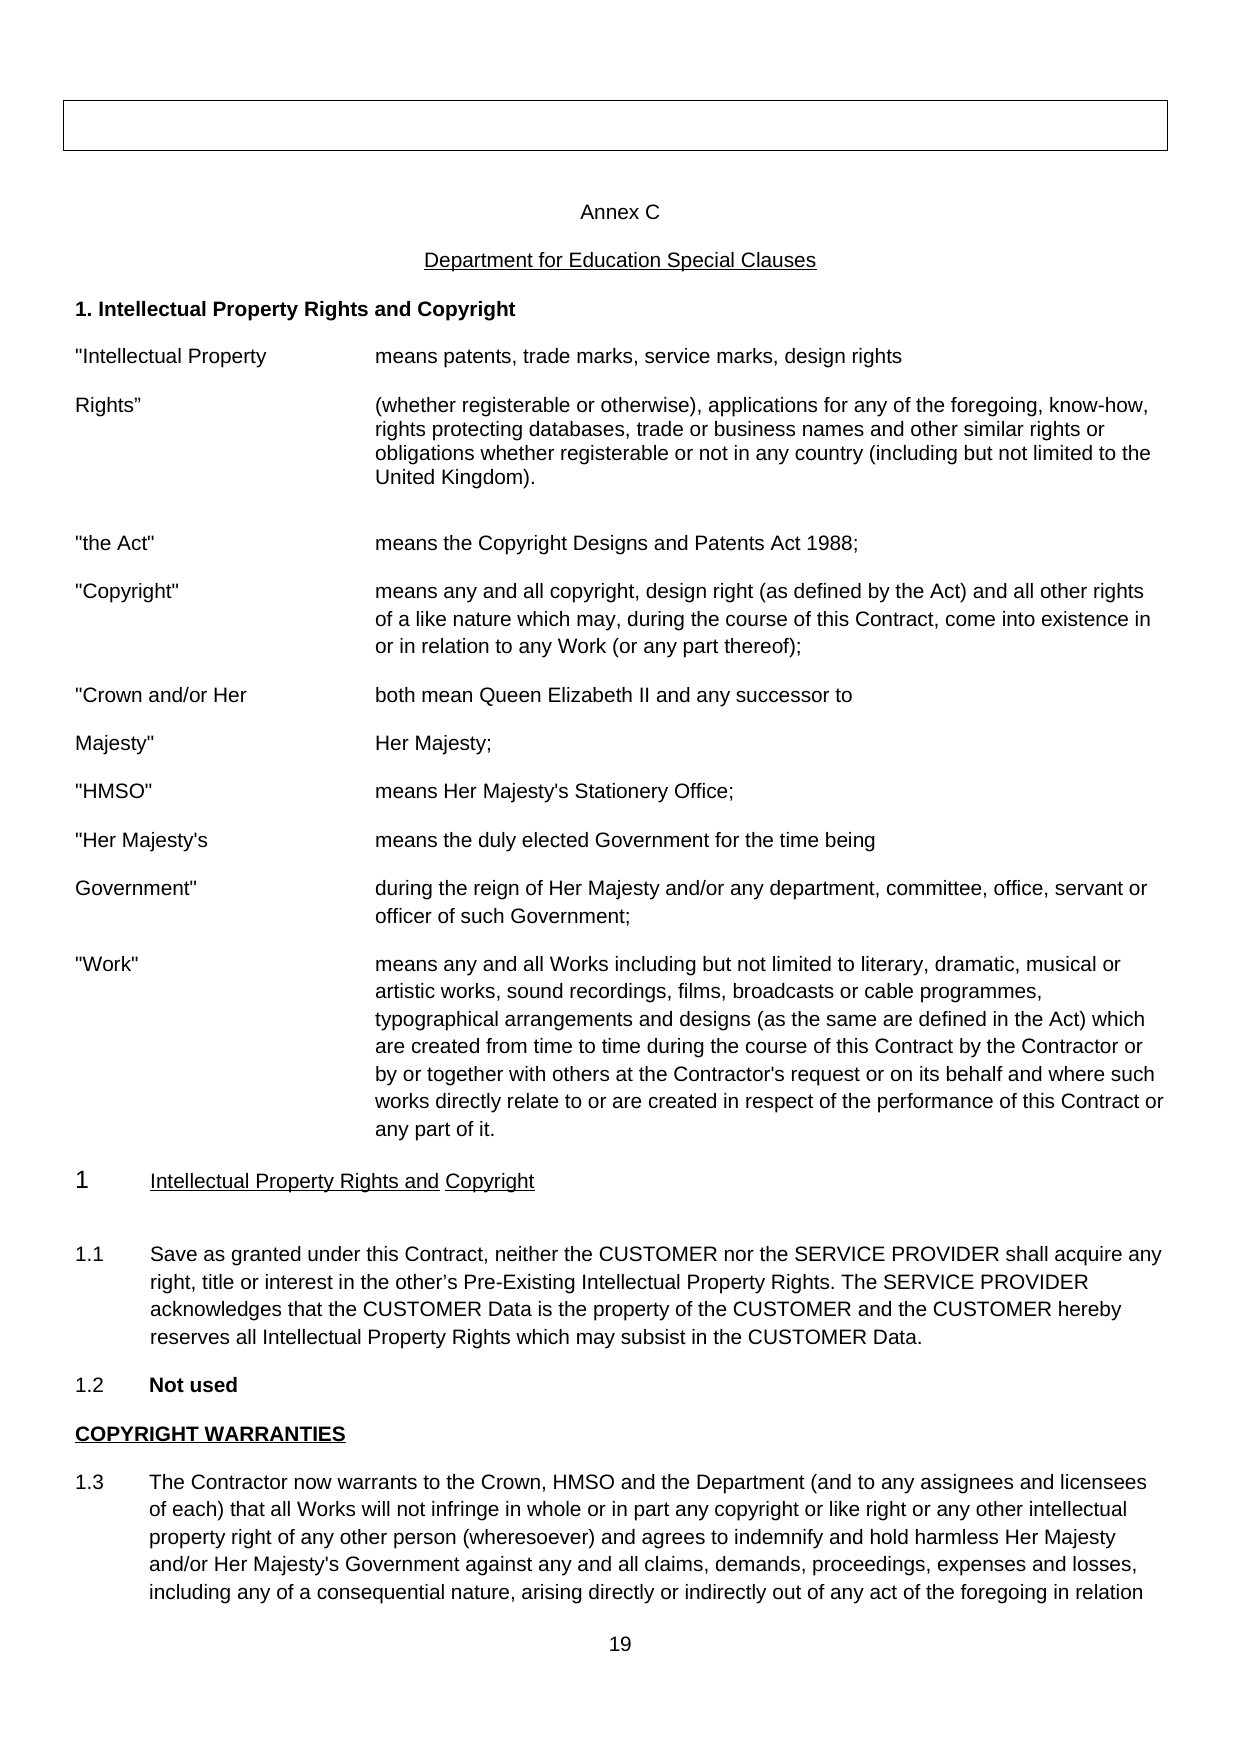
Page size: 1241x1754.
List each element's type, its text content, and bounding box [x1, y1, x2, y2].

text "Copyright" means any and all copyright, design right (as defined by the Act) and all other rights of a like nature which may, during the course of this Contract, come into existence in or in relation to any Work (or any part thereof); [75, 579, 1165, 658]
text "Crown and/or Her both mean Queen Elizabeth II and any successor to [75, 683, 1165, 707]
text Majesty" Her Majesty; [75, 731, 1165, 755]
text 1.2 Not used [75, 1373, 1165, 1397]
text "HMSO" means Her Majesty's Stationery Office; [75, 779, 1165, 803]
text Rights” (whether registerable or otherwise), applications for any of the foregoing, know-how, rights protecting databases, trade or business names and other similar rights or obligations whether registerable or not in any country (including but not limited to the United Kingdom). [75, 393, 1165, 488]
text "Her Majesty's means the duly elected Government for the time being [75, 828, 1165, 852]
text COPYRIGHT WARRANTIES [75, 1421, 1165, 1445]
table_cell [64, 101, 1167, 150]
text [75, 1470, 1165, 1604]
text "Intellectual Property means patents, trade marks, service marks, design rights [75, 344, 1165, 368]
text "Work" means any and all Works including but not limited to literary, dramatic, musical or artistic works, sound recordings, films, broadcasts or cable programmes, typographical arrangements and designs (as the same are defined in the Act) which are created from time to time during the course of this Contract by the Contractor or by or together with others at the Contractor's request or on its behalf and where such works directly relate to or are created in respect of the performance of this Contract or any part of it. [75, 952, 1165, 1141]
text 1. Intellectual Property Rights and Copyright [75, 296, 1165, 320]
text Government" during the reign of Her Majesty and/or any department, committee, office, servant or officer of such Government; [75, 876, 1165, 927]
text 1 Intellectual Property Rights and Copyright [75, 1165, 1165, 1194]
text Department for Education Special Clauses [75, 248, 1165, 272]
text "the Act" means the Copyright Designs and Patents Act 1988; [75, 531, 1165, 555]
text Annex C [75, 200, 1165, 224]
text 1.1 Save as granted under this Contract, neither the CUSTOMER nor the SERVICE PROVIDER shall acquire any right, title or interest in the other’s Pre-Existing Intellectual Property Rights. The SERVICE PROVIDER acknowledges that the CUSTOMER Data is the property of the CUSTOMER and the CUSTOMER hereby reserves all Intellectual Property Rights which may subsist in the CUSTOMER Data. [75, 1242, 1165, 1349]
